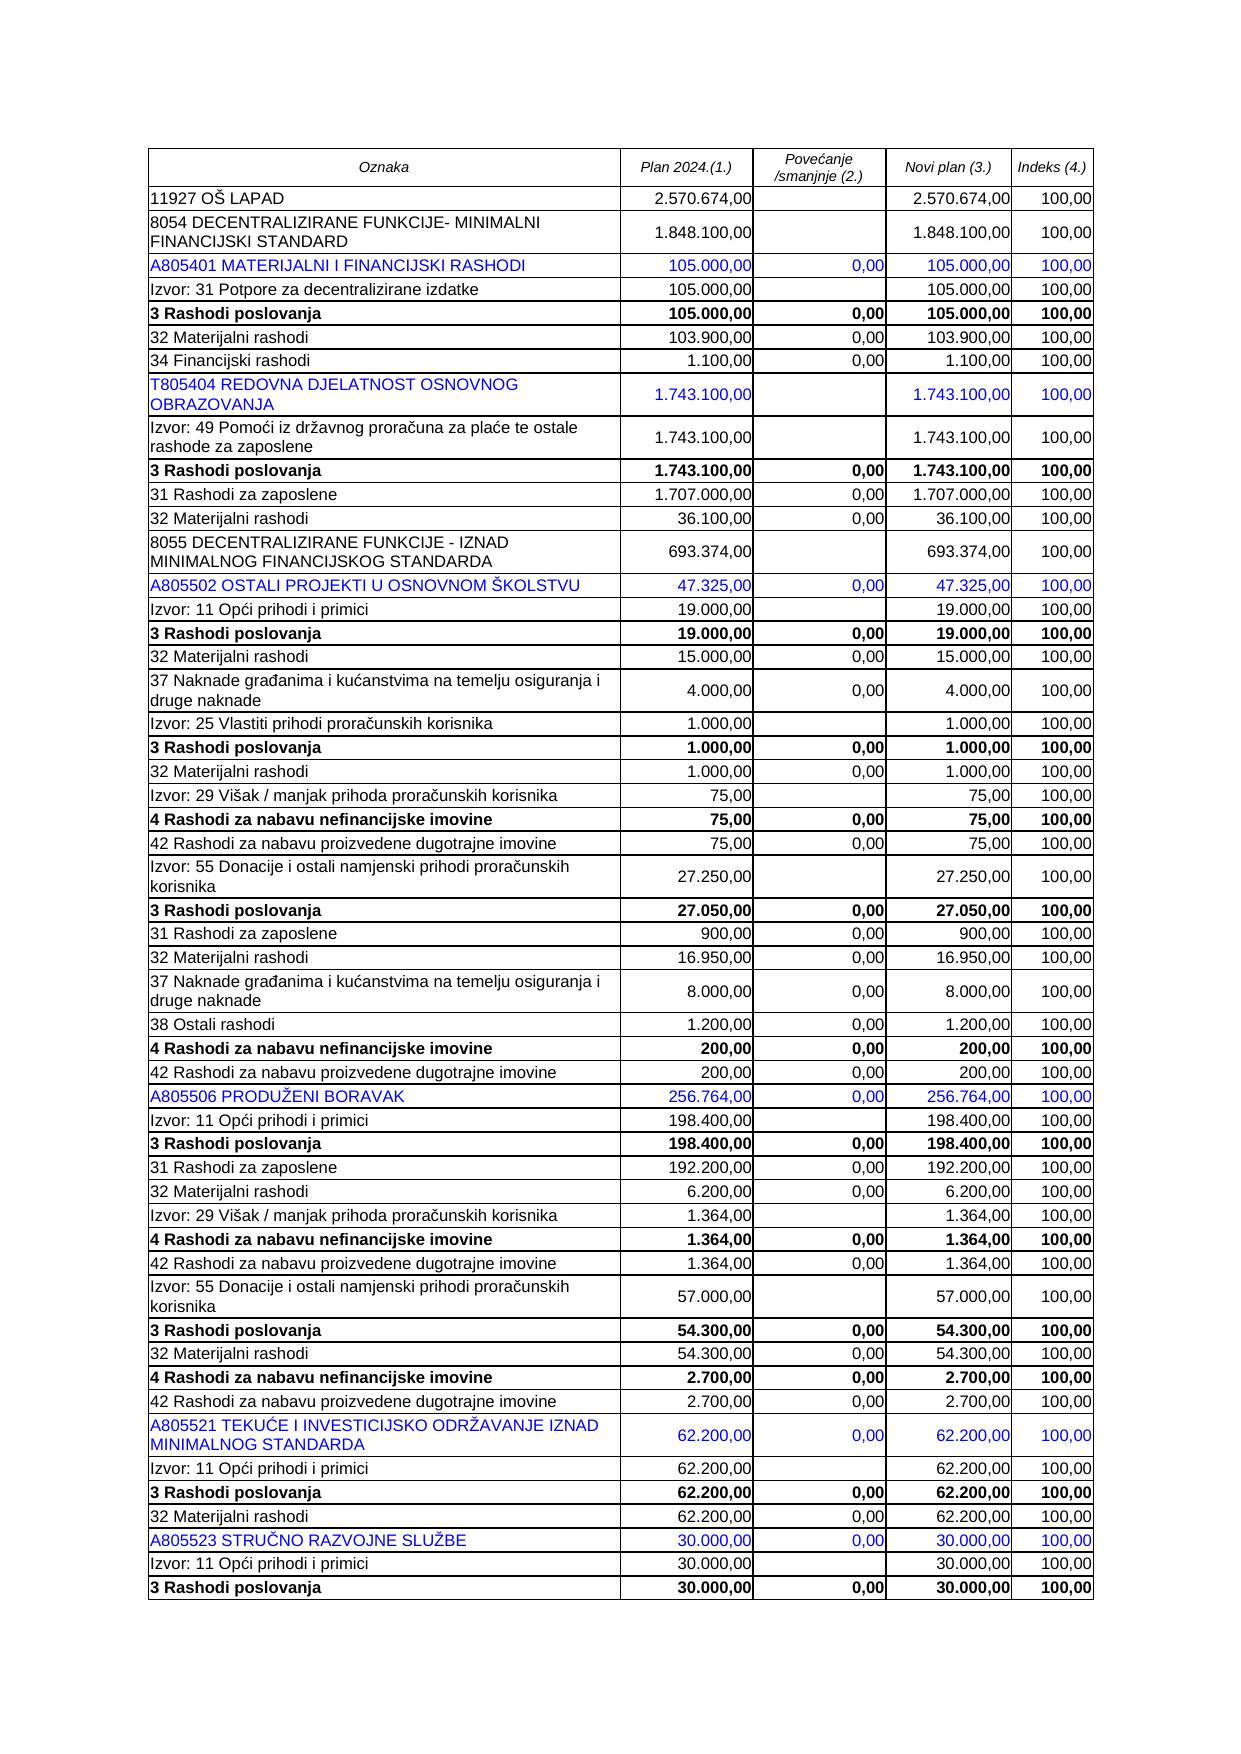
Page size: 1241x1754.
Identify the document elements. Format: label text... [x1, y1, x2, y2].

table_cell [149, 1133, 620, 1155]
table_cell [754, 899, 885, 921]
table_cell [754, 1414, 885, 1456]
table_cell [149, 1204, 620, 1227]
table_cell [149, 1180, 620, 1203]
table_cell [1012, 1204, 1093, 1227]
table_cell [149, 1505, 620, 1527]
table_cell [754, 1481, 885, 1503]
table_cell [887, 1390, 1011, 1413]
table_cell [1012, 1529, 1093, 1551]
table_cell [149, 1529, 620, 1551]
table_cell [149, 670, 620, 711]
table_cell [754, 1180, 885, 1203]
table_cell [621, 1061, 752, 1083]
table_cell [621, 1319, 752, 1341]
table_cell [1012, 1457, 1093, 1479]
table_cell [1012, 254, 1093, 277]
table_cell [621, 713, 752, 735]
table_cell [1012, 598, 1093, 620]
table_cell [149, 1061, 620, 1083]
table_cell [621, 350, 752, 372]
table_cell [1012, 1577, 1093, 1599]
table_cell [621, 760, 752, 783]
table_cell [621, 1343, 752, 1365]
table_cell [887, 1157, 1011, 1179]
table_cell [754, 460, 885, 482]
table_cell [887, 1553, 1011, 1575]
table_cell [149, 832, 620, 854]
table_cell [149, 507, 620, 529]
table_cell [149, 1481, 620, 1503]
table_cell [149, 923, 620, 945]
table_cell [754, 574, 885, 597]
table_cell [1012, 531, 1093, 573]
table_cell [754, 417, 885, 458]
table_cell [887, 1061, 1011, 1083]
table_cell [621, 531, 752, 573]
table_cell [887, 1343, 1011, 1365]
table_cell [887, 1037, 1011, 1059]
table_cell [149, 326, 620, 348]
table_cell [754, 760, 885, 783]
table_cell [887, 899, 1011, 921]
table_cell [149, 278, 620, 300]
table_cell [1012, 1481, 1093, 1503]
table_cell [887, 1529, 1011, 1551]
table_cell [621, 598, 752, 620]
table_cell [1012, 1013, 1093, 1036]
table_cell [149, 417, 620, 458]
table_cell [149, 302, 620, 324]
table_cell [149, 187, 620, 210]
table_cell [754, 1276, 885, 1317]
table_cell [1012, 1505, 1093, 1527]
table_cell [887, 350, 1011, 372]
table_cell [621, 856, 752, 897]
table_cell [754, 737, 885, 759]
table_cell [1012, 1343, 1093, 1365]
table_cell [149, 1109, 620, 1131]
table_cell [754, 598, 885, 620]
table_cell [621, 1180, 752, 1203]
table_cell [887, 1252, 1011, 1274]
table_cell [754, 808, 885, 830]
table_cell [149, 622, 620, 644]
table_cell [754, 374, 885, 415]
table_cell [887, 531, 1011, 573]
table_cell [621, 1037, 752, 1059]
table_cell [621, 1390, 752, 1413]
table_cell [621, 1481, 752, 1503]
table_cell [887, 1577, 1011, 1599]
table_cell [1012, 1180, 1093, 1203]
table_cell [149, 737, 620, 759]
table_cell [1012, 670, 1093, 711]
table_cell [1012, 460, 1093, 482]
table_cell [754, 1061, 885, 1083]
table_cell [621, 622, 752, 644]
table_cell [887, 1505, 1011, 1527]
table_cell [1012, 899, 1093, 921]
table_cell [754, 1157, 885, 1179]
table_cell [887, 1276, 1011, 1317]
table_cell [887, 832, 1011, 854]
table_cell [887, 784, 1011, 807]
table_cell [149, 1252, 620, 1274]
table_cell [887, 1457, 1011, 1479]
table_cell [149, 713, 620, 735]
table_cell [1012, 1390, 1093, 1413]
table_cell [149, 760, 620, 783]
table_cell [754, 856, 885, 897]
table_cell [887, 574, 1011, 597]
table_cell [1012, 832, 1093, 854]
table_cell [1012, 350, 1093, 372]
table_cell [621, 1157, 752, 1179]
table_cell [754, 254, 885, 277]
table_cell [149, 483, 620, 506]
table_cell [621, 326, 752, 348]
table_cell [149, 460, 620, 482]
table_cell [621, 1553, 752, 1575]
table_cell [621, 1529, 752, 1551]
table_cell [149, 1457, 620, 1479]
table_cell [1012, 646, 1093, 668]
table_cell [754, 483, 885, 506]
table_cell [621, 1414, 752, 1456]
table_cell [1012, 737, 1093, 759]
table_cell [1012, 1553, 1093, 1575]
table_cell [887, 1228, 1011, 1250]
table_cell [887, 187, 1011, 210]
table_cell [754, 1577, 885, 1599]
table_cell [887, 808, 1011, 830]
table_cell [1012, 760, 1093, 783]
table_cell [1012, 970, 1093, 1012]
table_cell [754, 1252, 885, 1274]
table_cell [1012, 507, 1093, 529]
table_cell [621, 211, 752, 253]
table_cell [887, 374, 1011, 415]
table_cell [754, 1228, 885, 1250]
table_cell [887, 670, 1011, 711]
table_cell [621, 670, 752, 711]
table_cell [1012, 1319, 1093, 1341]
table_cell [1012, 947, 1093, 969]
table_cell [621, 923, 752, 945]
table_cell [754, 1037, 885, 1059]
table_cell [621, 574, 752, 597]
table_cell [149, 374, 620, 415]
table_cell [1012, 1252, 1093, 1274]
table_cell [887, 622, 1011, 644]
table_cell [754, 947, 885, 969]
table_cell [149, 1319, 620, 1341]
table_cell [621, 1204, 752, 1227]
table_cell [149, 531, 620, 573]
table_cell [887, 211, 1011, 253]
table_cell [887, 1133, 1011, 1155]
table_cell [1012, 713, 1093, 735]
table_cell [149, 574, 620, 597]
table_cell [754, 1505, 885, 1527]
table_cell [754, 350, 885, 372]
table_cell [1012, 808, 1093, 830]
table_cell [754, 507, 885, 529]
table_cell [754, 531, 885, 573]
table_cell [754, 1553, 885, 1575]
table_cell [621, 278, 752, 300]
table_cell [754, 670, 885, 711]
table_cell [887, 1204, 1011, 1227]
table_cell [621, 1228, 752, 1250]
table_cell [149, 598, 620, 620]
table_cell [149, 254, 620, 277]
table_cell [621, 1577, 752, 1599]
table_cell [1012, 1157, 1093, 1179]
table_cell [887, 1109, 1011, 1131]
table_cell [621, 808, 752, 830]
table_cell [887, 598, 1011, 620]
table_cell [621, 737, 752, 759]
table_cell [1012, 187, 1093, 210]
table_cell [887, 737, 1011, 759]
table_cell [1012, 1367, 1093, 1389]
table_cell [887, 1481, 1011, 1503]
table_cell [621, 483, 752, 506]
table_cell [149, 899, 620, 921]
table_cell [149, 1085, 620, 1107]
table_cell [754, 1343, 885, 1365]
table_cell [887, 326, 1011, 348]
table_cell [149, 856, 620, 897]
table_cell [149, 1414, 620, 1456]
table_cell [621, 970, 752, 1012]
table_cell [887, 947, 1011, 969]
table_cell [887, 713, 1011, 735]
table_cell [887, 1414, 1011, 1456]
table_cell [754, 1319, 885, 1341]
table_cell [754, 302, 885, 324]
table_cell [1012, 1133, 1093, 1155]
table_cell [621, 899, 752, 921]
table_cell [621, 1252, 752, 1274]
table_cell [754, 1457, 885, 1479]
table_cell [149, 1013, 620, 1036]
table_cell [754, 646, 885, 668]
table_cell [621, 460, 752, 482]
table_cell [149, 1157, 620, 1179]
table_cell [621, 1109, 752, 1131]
table_header Indeks (4.) [1012, 149, 1093, 186]
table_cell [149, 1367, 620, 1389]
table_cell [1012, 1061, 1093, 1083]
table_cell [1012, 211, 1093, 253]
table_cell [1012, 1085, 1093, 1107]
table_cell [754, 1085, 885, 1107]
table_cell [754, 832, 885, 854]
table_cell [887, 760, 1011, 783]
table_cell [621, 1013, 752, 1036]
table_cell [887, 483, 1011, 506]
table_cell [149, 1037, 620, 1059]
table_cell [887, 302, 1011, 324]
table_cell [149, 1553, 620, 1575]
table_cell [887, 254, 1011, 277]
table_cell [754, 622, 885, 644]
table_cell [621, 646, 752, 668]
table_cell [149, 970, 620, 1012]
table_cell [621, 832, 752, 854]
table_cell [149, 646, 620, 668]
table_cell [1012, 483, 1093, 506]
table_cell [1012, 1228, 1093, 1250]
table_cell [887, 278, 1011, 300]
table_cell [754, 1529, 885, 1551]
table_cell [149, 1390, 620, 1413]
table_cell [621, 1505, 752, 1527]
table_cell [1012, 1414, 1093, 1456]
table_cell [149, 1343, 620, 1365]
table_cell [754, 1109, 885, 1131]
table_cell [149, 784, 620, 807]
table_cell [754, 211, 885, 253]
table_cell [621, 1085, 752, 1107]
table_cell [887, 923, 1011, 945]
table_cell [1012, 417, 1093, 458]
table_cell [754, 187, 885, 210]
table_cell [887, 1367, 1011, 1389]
table_header Plan 2024.(1.) [621, 149, 752, 186]
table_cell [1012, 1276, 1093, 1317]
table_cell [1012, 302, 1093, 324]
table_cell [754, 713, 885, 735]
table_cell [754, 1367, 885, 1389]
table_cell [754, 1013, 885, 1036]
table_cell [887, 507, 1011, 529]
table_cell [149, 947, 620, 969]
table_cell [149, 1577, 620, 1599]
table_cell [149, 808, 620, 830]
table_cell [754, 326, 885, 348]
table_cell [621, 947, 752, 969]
table_header Povećanje /smanjnje (2.) [754, 149, 885, 186]
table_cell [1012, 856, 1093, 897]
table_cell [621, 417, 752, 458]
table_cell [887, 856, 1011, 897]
table_header Novi plan (3.) [887, 149, 1011, 186]
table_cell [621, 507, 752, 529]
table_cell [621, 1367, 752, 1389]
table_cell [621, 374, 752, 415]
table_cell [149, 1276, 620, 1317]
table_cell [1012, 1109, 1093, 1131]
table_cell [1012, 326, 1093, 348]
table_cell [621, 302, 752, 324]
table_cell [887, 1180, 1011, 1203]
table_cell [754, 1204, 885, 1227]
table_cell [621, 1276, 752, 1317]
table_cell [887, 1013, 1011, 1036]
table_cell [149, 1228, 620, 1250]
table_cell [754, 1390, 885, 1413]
table_header Oznaka [149, 149, 620, 186]
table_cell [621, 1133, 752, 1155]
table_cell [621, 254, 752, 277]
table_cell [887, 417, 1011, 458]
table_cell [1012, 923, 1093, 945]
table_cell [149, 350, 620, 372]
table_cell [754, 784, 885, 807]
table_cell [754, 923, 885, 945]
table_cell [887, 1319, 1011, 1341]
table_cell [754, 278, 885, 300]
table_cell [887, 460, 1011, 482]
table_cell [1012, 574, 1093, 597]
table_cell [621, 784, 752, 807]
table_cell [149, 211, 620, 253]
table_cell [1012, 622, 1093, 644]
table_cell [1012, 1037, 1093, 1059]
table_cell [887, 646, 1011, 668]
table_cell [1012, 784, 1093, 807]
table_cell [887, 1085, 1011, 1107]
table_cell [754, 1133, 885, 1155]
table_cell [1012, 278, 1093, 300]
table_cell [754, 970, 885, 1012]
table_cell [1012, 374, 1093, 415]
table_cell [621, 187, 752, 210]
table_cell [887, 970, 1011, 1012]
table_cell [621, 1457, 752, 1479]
